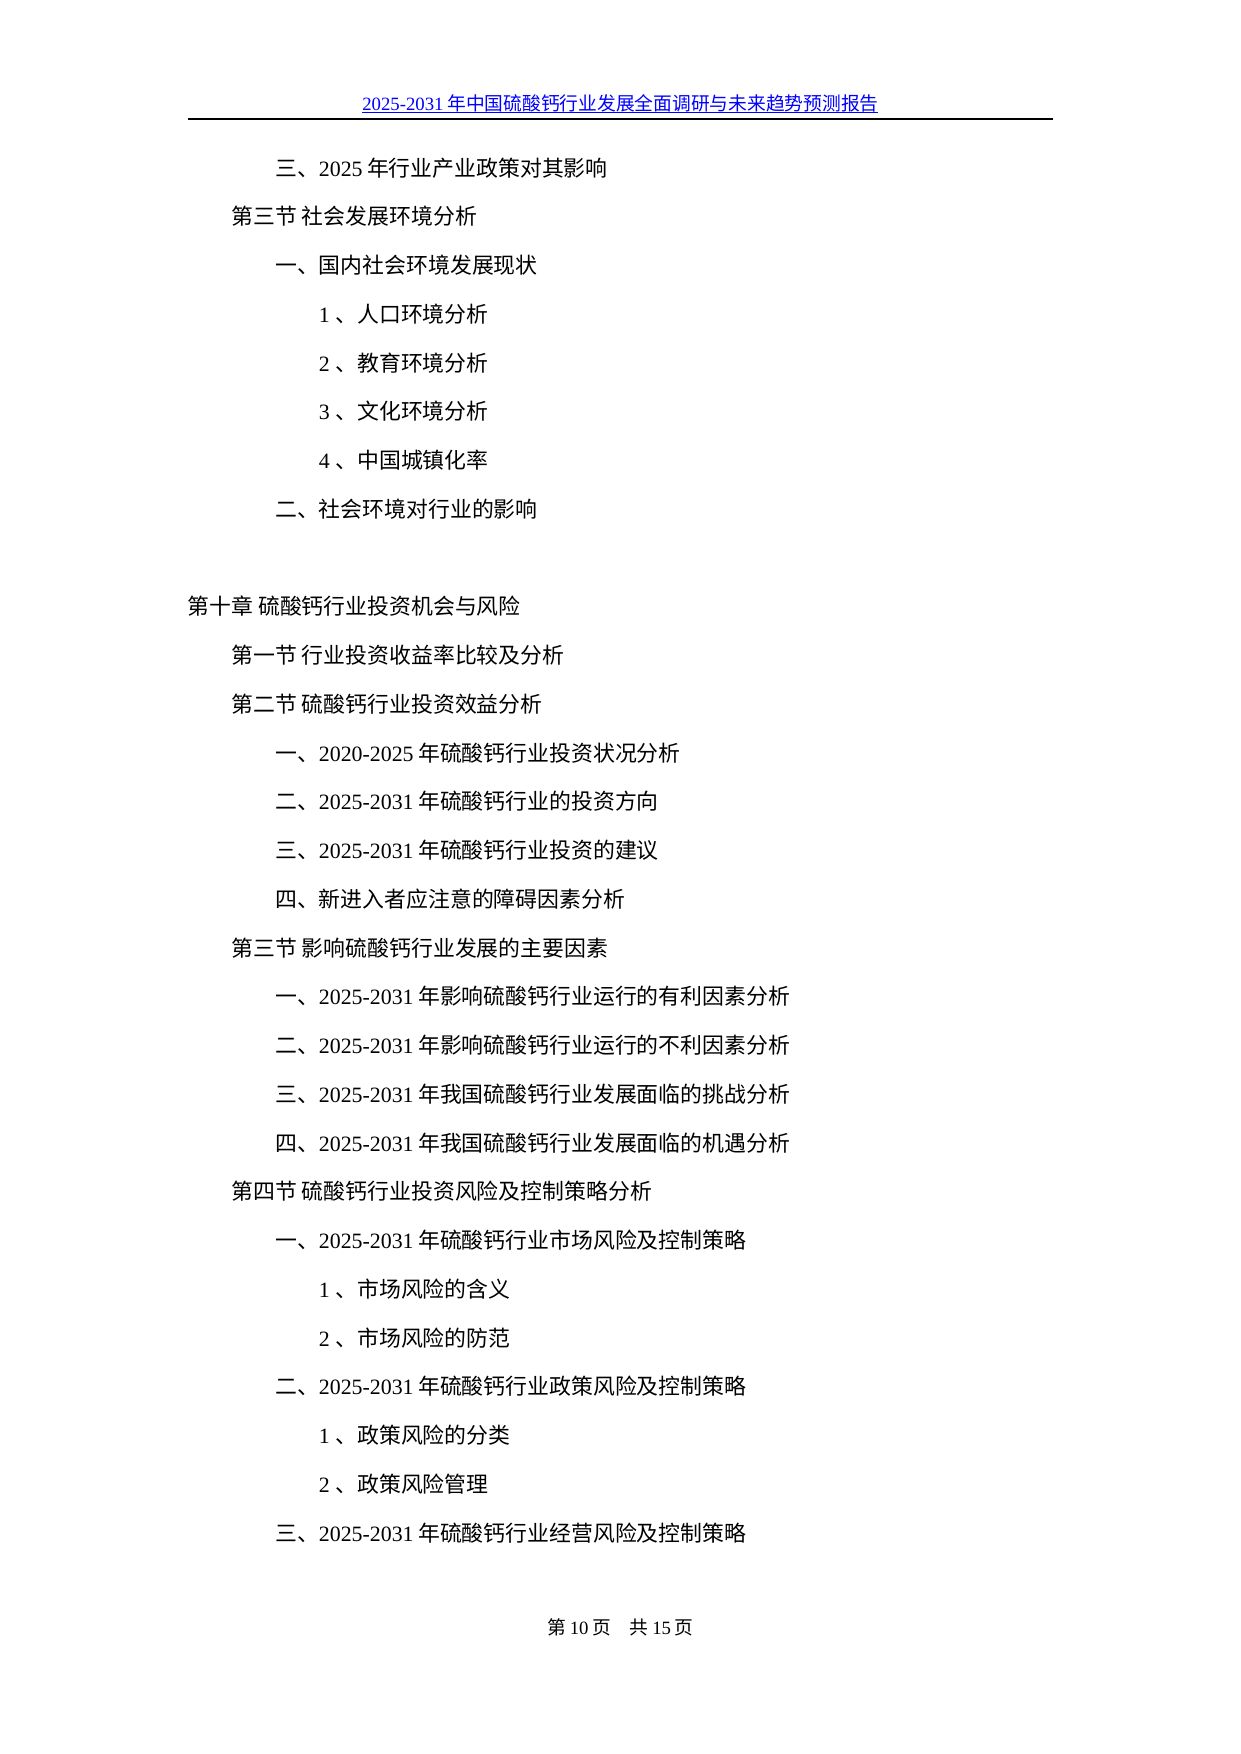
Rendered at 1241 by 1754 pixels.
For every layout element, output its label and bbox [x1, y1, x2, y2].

text [187, 150, 1053, 1548]
